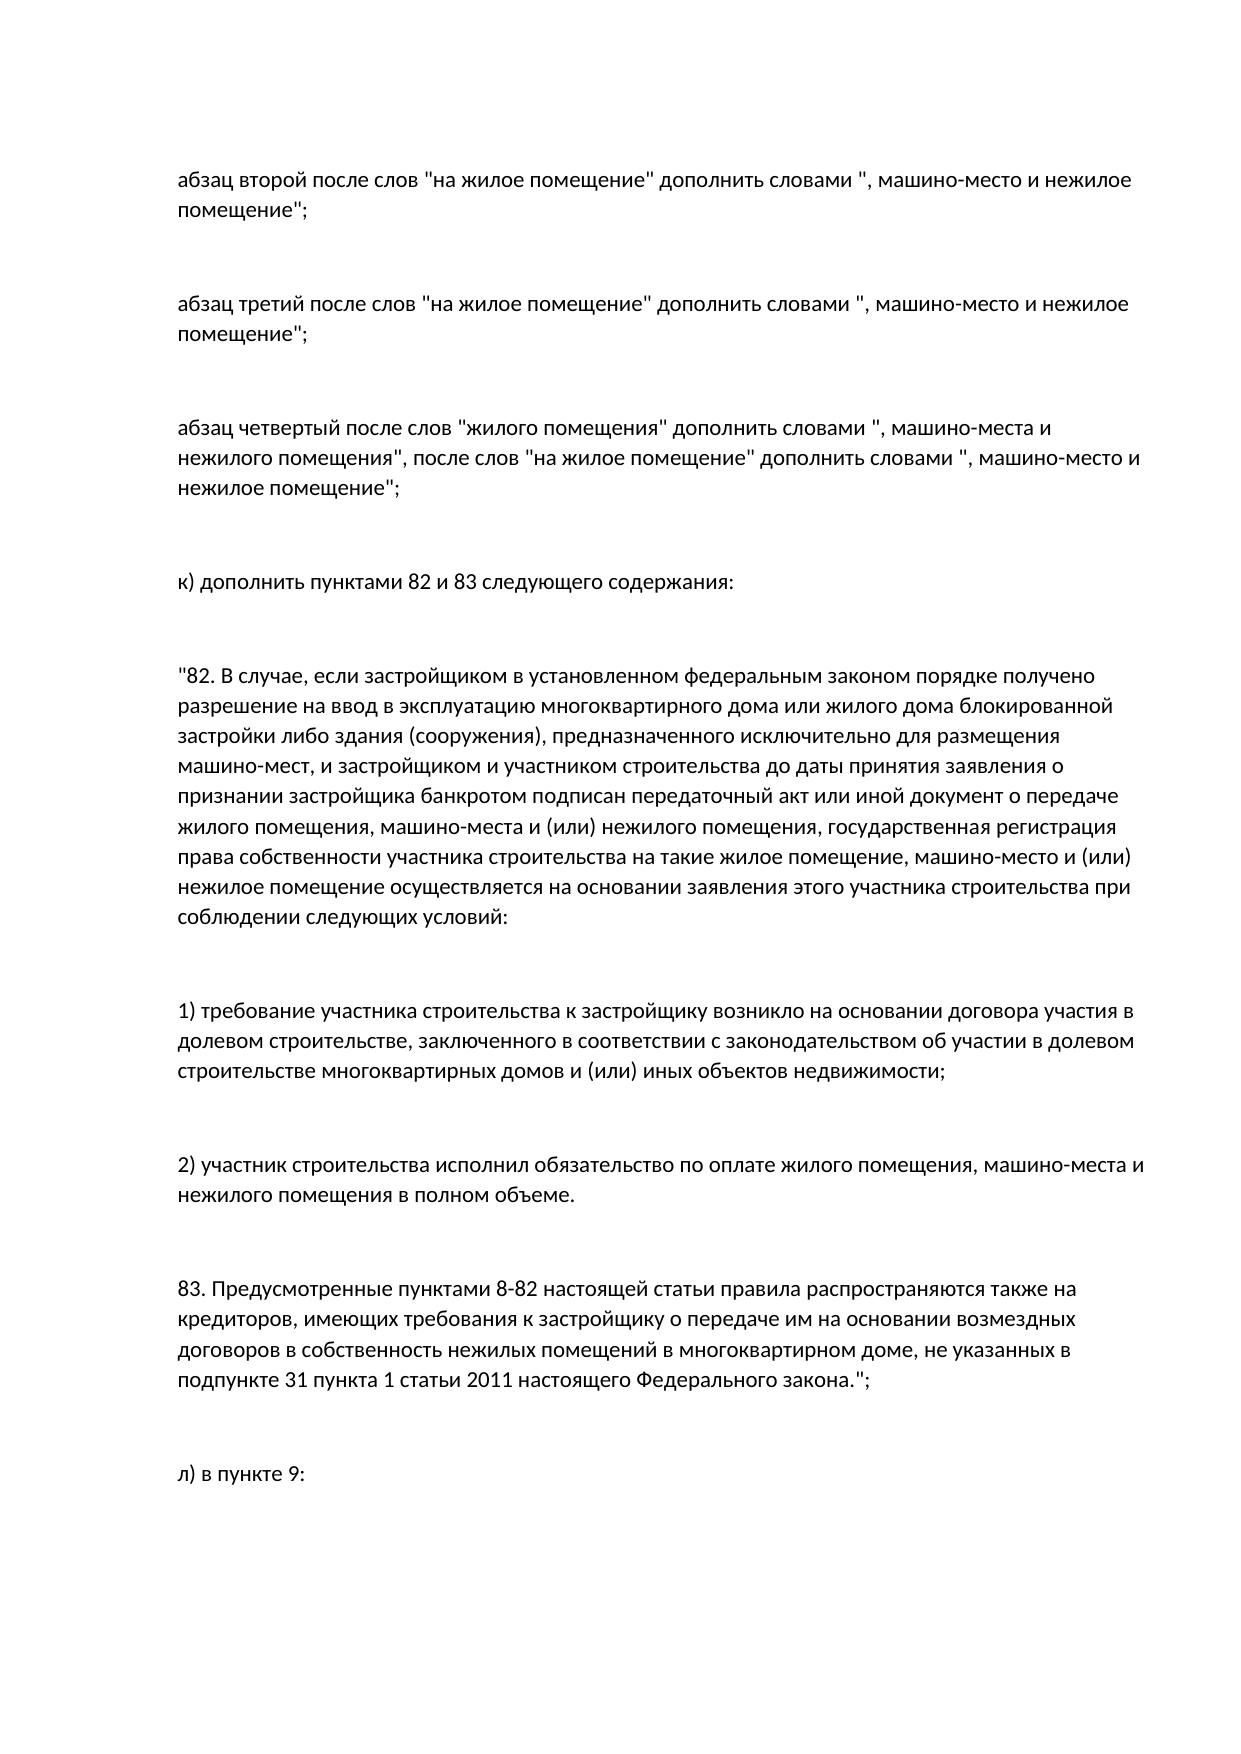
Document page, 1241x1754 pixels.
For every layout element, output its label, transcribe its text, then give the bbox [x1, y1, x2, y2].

text 1) требование участника строительства к застройщику возникло на основании договора участия в долевом строительстве, заключенного в соответствии с законодательством об участии в долевом строительстве многоквартирных домов и (или) иных объектов недвижимости; [177, 996, 1152, 1085]
text "82. В случае, если застройщиком в установленном федеральным законом порядке получено разрешение на ввод в эксплуатацию многоквартирного дома или жилого дома блокированной застройки либо здания (сооружения), предназначенного исключительно для размещения машино-мест, и застройщиком и участником строительства до даты принятия заявления о признании застройщика банкротом подписан передаточный акт или иной документ о передаче жилого помещения, машино-места и (или) нежилого помещения, государственная регистрация права собственности участника строительства на такие жилое помещение, машино-место и (или) нежилое помещение осуществляется на основании заявления этого участника строительства при соблюдении следующих условий: [177, 661, 1152, 931]
text 83. Предусмотренные пунктами 8-82 настоящей статьи правила распространяются также на кредиторов, имеющих требования к застройщику о передаче им на основании возмездных договоров в собственность нежилых помещений в многоквартирном доме, не указанных в подпункте 31 пункта 1 статьи 2011 настоящего Федерального закона."; [177, 1274, 1152, 1393]
text абзац четвертый после слов "жилого помещения" дополнить словами ", машино-места и нежилого помещения", после слов "на жилое помещение" дополнить словами ", машино-место и нежилое помещение"; [177, 413, 1152, 501]
text л) в пункте 9: [177, 1459, 1152, 1487]
text к) дополнить пунктами 82 и 83 следующего содержания: [177, 567, 1152, 595]
text абзац второй после слов "на жилое помещение" дополнить словами ", машино-место и нежилое помещение"; [177, 165, 1152, 223]
text абзац третий после слов "на жилое помещение" дополнить словами ", машино-место и нежилое помещение"; [177, 289, 1152, 347]
text 2) участник строительства исполнил обязательство по оплате жилого помещения, машино-места и нежилого помещения в полном объеме. [177, 1150, 1152, 1209]
